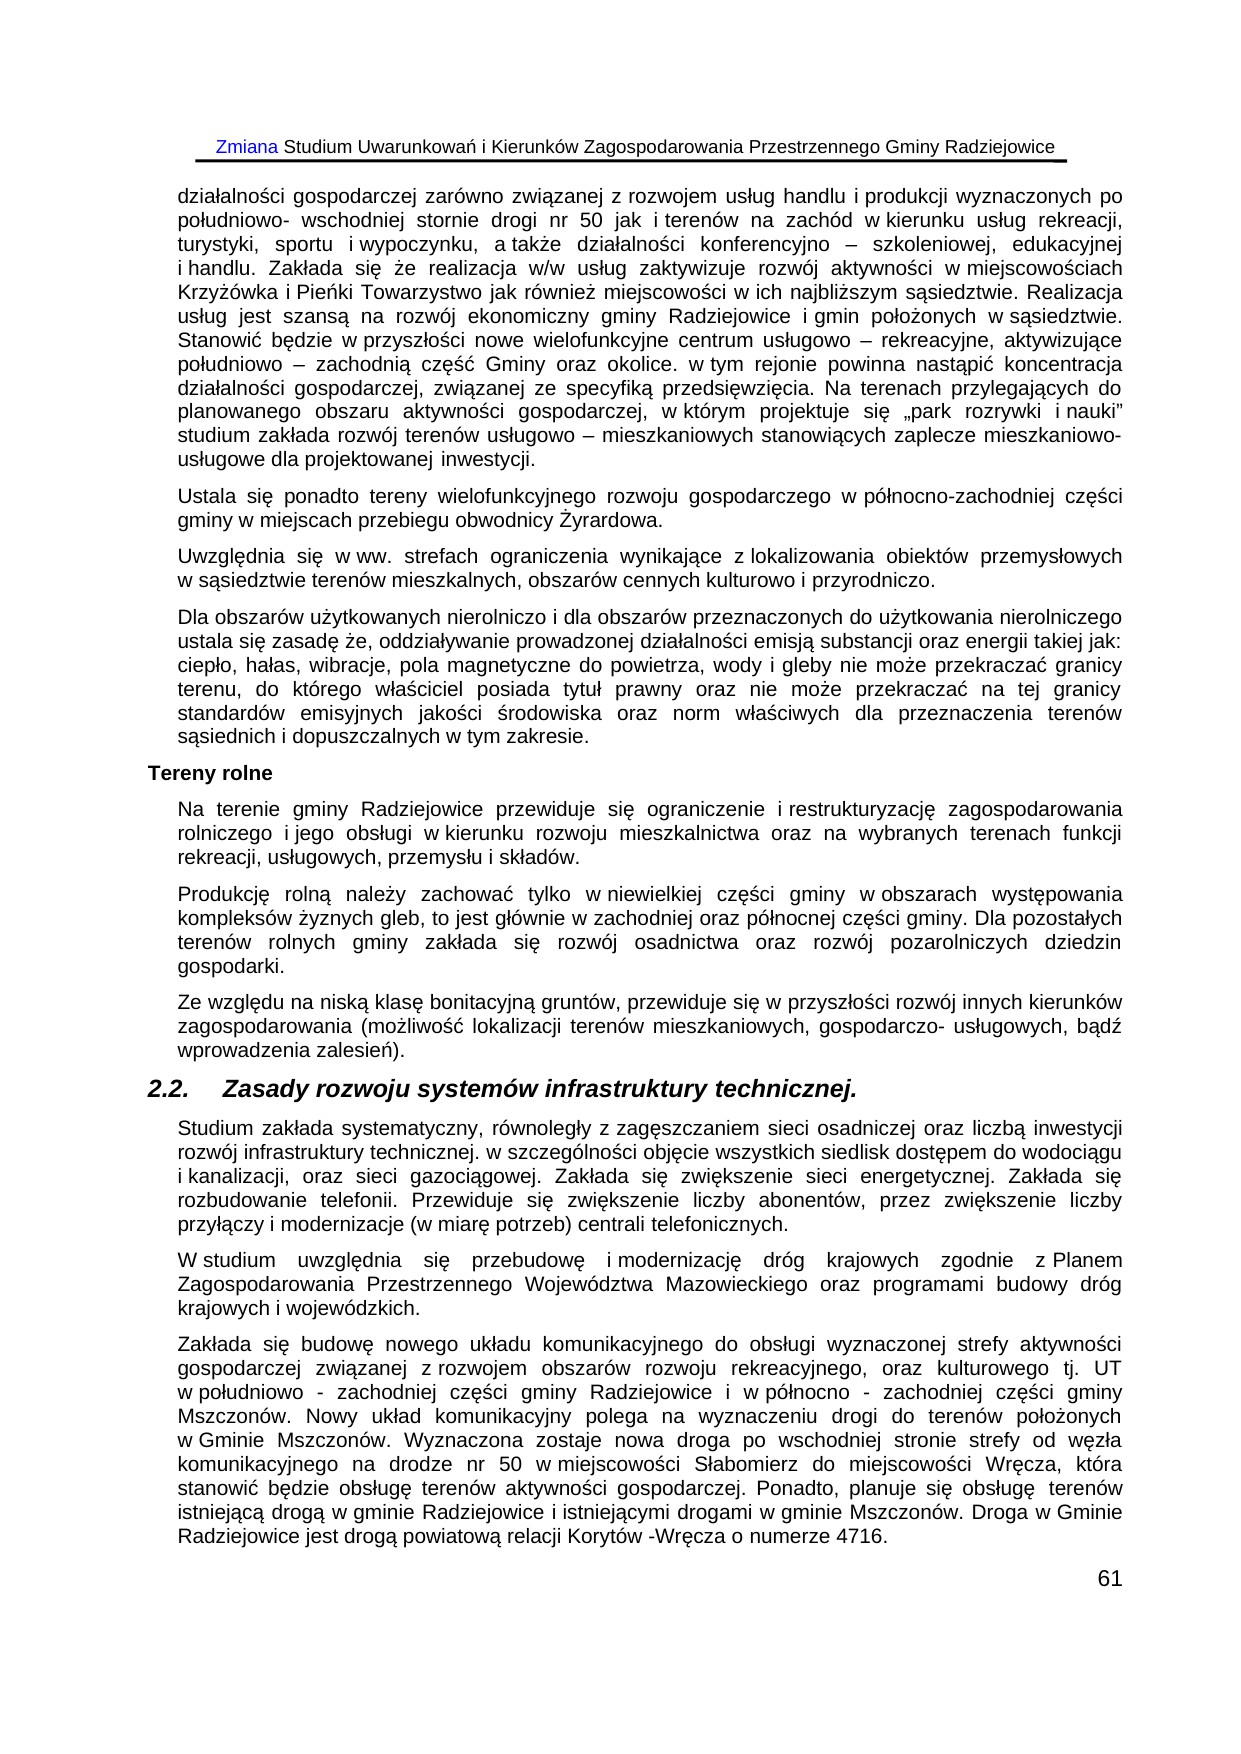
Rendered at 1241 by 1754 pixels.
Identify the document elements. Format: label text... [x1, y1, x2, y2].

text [177, 184, 1123, 471]
text Uwzględnia się w ww. strefach ograniczenia wynikające z lokalizowania obiektów przemysłowych w sąsiedztwie terenów mieszkalnych, obszarów cennych kulturowo i przyrodniczo. [177, 544, 1123, 592]
text Produkcję rolną należy zachować tylko w niewielkiej części gminy w obszarach występowania kompleksów żyznych gleb, to jest głównie w zachodniej oraz północnej części gminy. Dla pozostałych terenów rolnych gminy zakłada się rozwój osadnictwa oraz rozwój pozarolniczych dziedzin gospodarki. [177, 882, 1123, 977]
text Studium zakłada systematyczny, równoległy z zagęszczaniem sieci osadniczej oraz liczbą inwestycji rozwój infrastruktury technicznej. w szczególności objęcie wszystkich siedlisk dostępem do wodociągu i kanalizacji, oraz sieci gazociągowej. Zakłada się zwiększenie sieci energetycznej. Zakłada się rozbudowanie telefonii. Przewiduje się zwiększenie liczby abonentów, przez zwiększenie liczby przyłączy i modernizacje (w miarę potrzeb) centrali telefonicznych. [177, 1116, 1123, 1235]
text Ustala się ponadto tereny wielofunkcyjnego rozwoju gospodarczego w północno-zachodniej części gminy w miejscach przebiegu obwodnicy Żyrardowa. [177, 484, 1123, 532]
text W studium uwzględnia się przebudowę i modernizację dróg krajowych zgodnie z Planem Zagospodarowania Przestrzennego Województwa Mazowieckiego oraz programami budowy dróg krajowych i wojewódzkich. [177, 1248, 1123, 1320]
text Zasady rozwoju systemów infrastruktury technicznej. [148, 1074, 1123, 1103]
text Tereny rolne [148, 761, 1123, 785]
text Na terenie gminy Radziejowice przewiduje się ograniczenie i restrukturyzację zagospodarowania rolniczego i jego obsługi w kierunku rozwoju mieszkalnictwa oraz na wybranych terenach funkcji rekreacji, usługowych, przemysłu i składów. [177, 797, 1123, 869]
text Dla obszarów użytkowanych nierolniczo i dla obszarów przeznaczonych do użytkowania nierolniczego ustala się zasadę że, oddziaływanie prowadzonej działalności emisją substancji oraz energii takiej jak: ciepło, hałas, wibracje, pola magnetyczne do powietrza, wody i gleby nie może przekraczać granicy terenu, do którego właściciel posiada tytuł prawny oraz nie może przekraczać na tej granicy standardów emisyjnych jakości środowiska oraz norm właściwych dla przeznaczenia terenów sąsiednich i dopuszczalnych w tym zakresie. [177, 604, 1123, 748]
text Zakłada się budowę nowego układu komunikacyjnego do obsługi wyznaczonej strefy aktywności gospodarczej związanej z rozwojem obszarów rozwoju rekreacyjnego, oraz kulturowego tj. UT w południowo - zachodniej części gminy Radziejowice i w północno - zachodniej części gminy Mszczonów. Nowy układ komunikacyjny polega na wyznaczeniu drogi do terenów położonych w Gminie Mszczonów. Wyznaczona zostaje nowa droga po wschodniej stronie strefy od węzła komunikacyjnego na drodze nr 50 w miejscowości Słabomierz do miejscowości Wręcza, która stanowić będzie obsługę terenów aktywności gospodarczej. Ponadto, planuje się obsługę terenów istniejącą drogą w gminie Radziejowice i istniejącymi drogami w gminie Mszczonów. Droga w Gminie Radziejowice jest drogą powiatową relacji Korytów -Wręcza o numerze 4716. [177, 1332, 1123, 1548]
text Ze względu na niską klasę bonitacyjną gruntów, przewiduje się w przyszłości rozwój innych kierunków zagospodarowania (możliwość lokalizacji terenów mieszkaniowych, gospodarczo- usługowych, bądź wprowadzenia zalesień). [177, 990, 1123, 1062]
